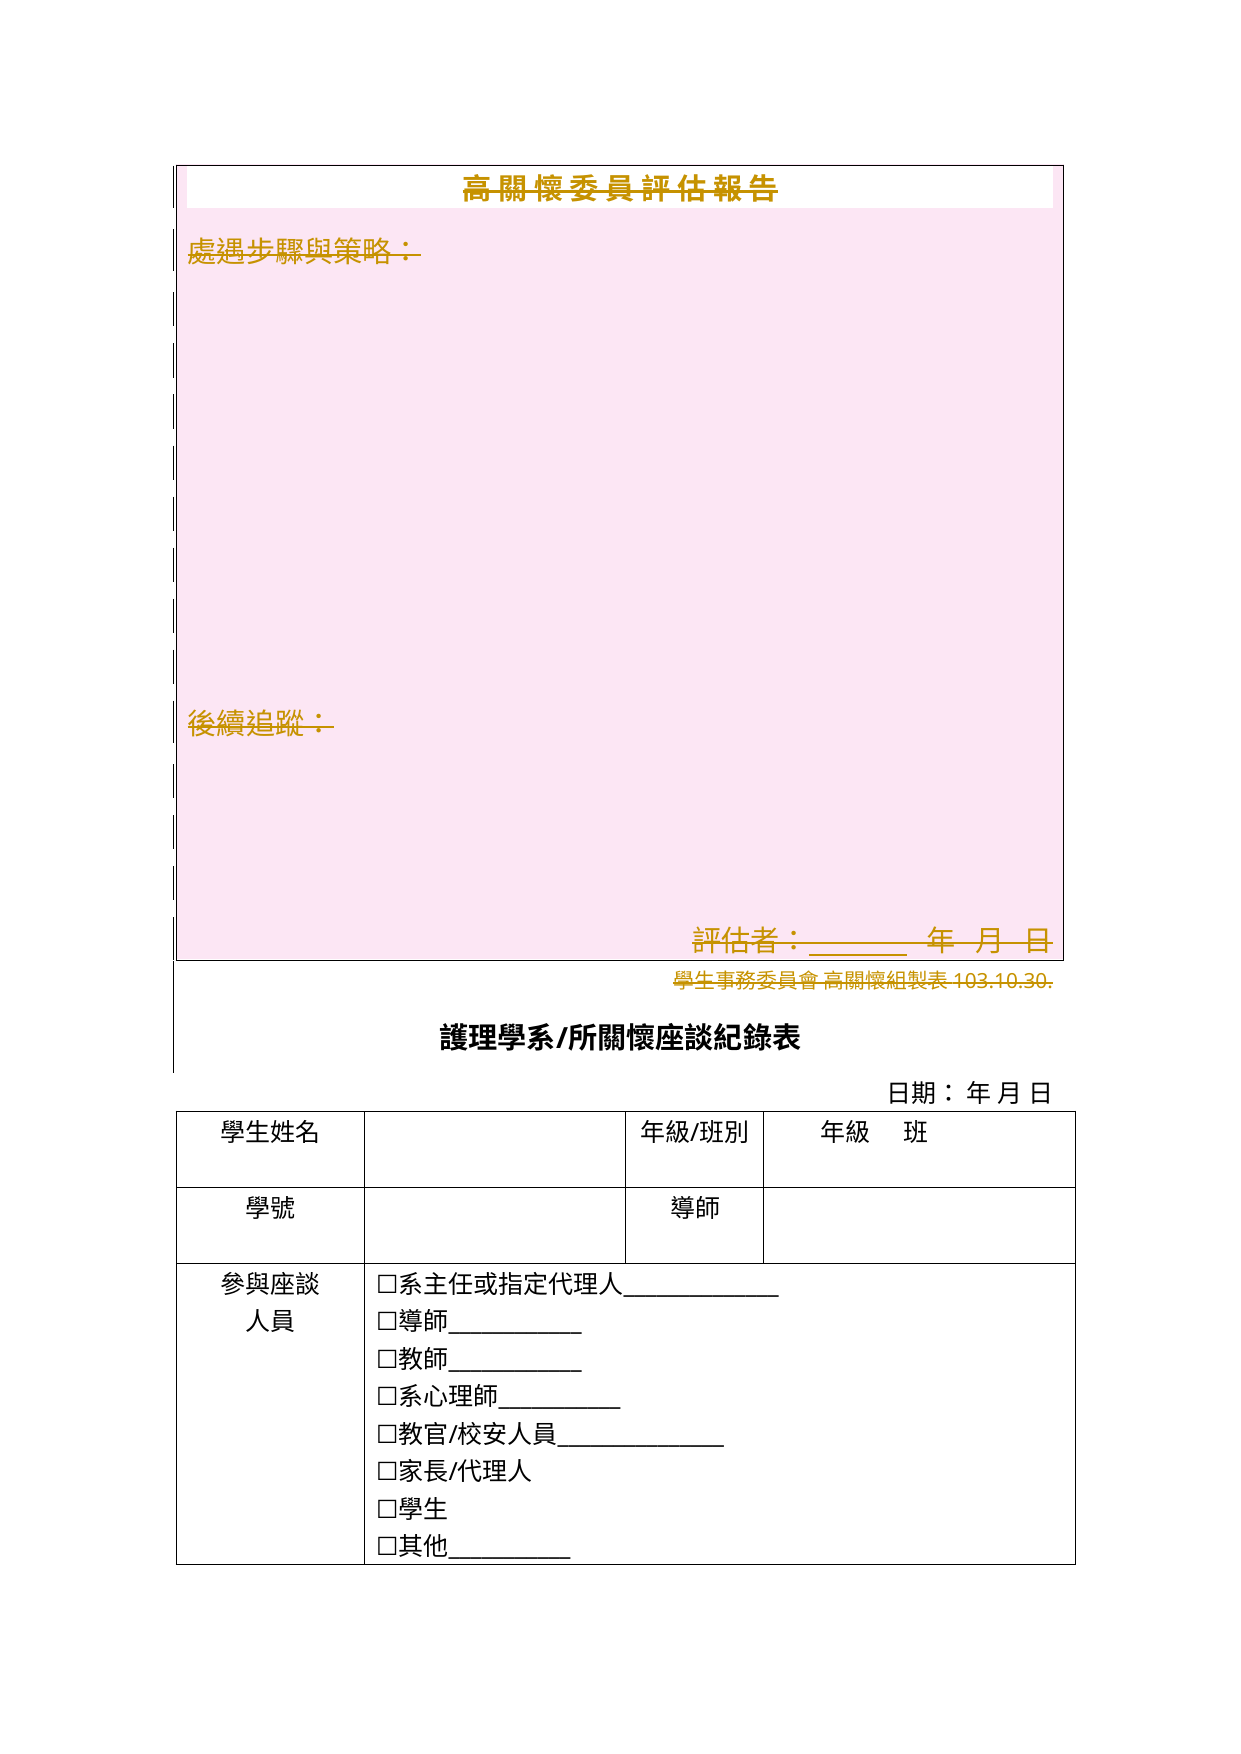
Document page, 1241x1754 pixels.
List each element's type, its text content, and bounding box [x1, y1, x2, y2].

table_cell 導師 [626, 1188, 763, 1263]
table_header 年級 班 [764, 1112, 1075, 1187]
table_header 學生姓名 [177, 1112, 364, 1187]
table_cell ☐系主任或指定代理人______________ ☐導師____________ ☐教師____________ ☐系心理師___________ ☐教官/校安人員_______________ ☐家長/代理人 ☐學生 ☐其他___________ [365, 1264, 1075, 1564]
table_cell 學號 [177, 1188, 364, 1263]
table_cell 參與座談 人員 [177, 1264, 364, 1564]
text 護理學系/所關懷座談紀錄表 [187, 998, 1053, 1073]
text 日期： 年 月 日 [187, 1073, 1053, 1111]
table_cell [764, 1188, 1075, 1263]
table_header 年級/班別 [626, 1112, 763, 1187]
table_cell [365, 1188, 625, 1263]
table_header [365, 1112, 625, 1187]
